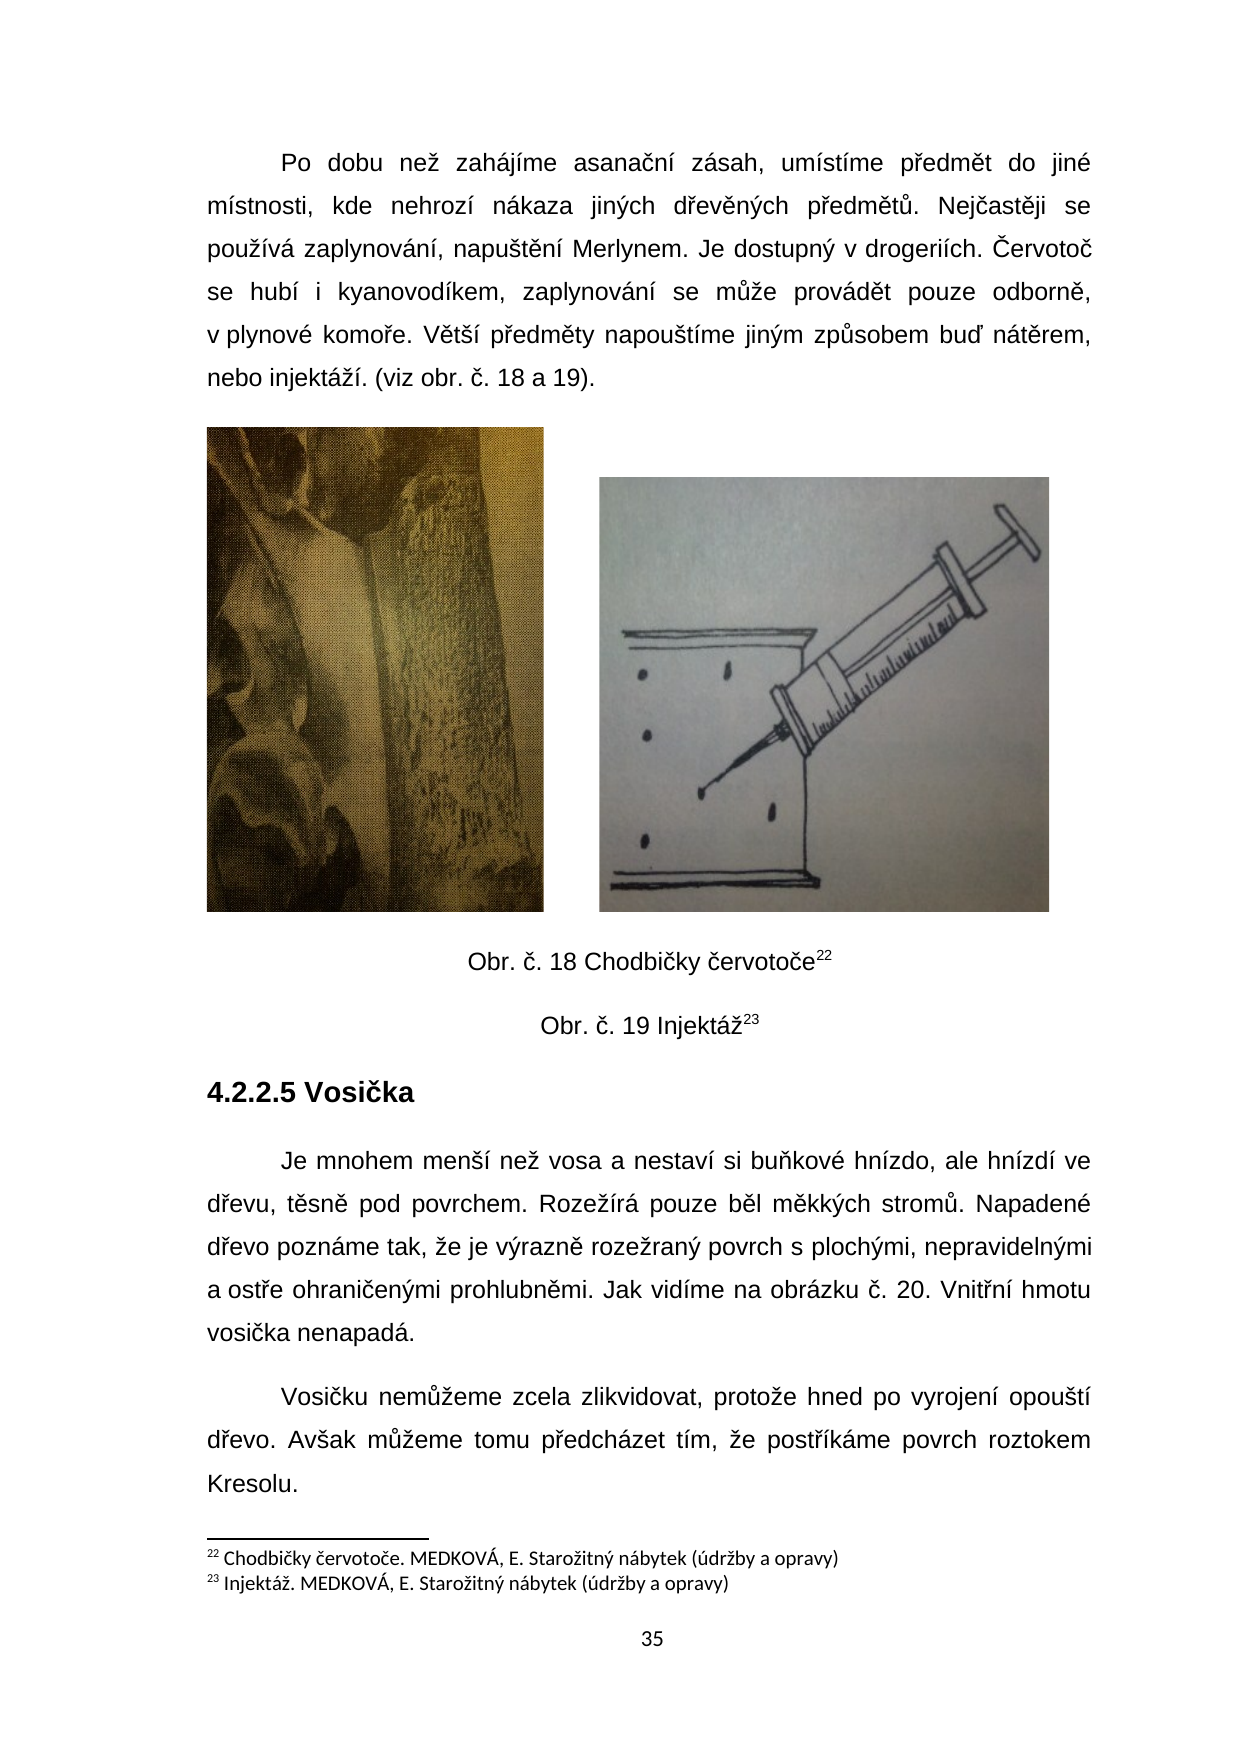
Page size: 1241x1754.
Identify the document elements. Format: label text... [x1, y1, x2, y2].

text Je mnohem menší než vosa a nestaví si buňkové hnízdo, ale hnízdí ve dřevu, těsně pod povrchem. Rozežírá pouze běl měkkých stromů. Napadené dřevo poznáme tak, že je výrazně rozežraný povrch s plochými, nepravidelnými a ostře ohraničenými prohlubněmi. Jak vidíme na obrázku č. 20. Vnitřní hmotu vosička nenapadá. [207, 1146, 1092, 1347]
text Po dobu než zahájíme asanační zásah, umístíme předmět do jiné místnosti, kde nehrozí nákaza jiných dřevěných předmětů. Nejčastěji se používá zaplynování, napuštění Merlynem. Je dostupný v drogeriích. Červotoč se hubí i kyanovodíkem, zaplynování se může provádět pouze odborně, v plynové komoře. Větší předměty napouštíme jiným způsobem buď nátěrem, nebo injektáží. (viz obr. č. 18 a 19). [207, 148, 1092, 392]
text Vosičku nemůžeme zcela zlikvidovat, protože hned po vyrojení opouští dřevo. Avšak můžeme tomu předcházet tím, že postříkáme povrch roztokem Kresolu. [207, 1382, 1092, 1497]
picture [599, 477, 1050, 912]
text Obr. č. 18 Chodbičky červotoče [207, 947, 1092, 976]
picture [206, 427, 544, 912]
text 4.2.2.5 Vosička [207, 1075, 1092, 1108]
text Obr. č. 19 Injektáž [207, 1011, 1092, 1039]
